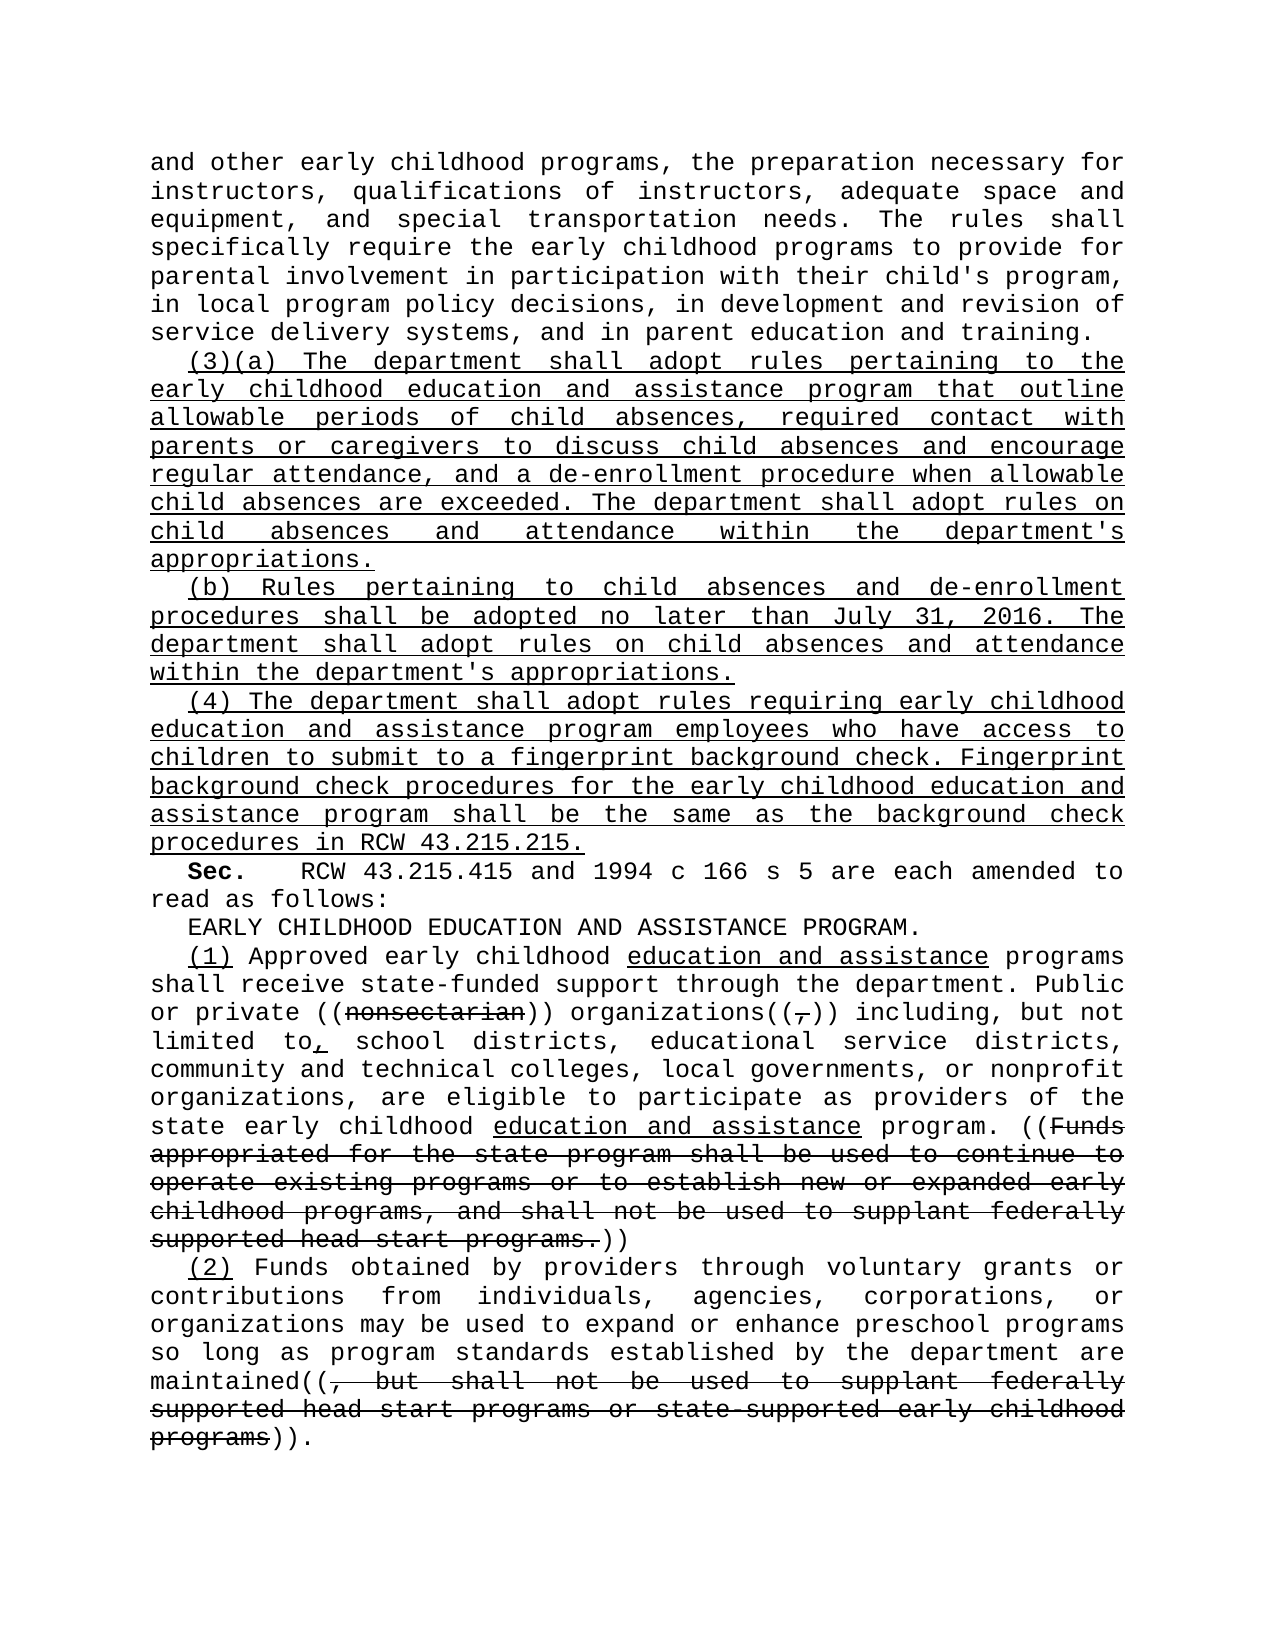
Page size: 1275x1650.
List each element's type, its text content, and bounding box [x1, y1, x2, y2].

text (1) Approved early childhood education and assistance programs shall receive state-funded support through the department. Public or private ((nonsectarian)) organizations((,)) including, but not limited to, school districts, educational service districts, community and technical colleges, local governments, or nonprofit organizations, are eligible to participate as providers of the state early childhood education and assistance program. ((Funds appropriated for the state program shall be used to continue to operate existing programs or to establish new or expanded early childhood programs, and shall not be used to supplant federally supported head start programs.)) [150, 943, 1125, 1183]
text (4) The department shall adopt rules requiring early childhood education and assistance program employees who have access to children to submit to a fingerprint background check. Fingerprint background check procedures for the early childhood education and assistance program shall be the same as the background check procedures in RCW 43.215.215. [150, 688, 1125, 740]
text (b) Rules pertaining to child absences and de-enrollment procedures shall be adopted no later than July 31, 2016. The department shall adopt rules on child absences and attendance within the department's appropriations. [150, 628, 1125, 655]
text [150, 150, 1125, 348]
text EARLY CHILDHOOD EDUCATION AND ASSISTANCE PROGRAM. [150, 915, 1125, 943]
text (b) Rules pertaining to child absences and de-enrollment procedures shall be adopted no later than July 31, 2016. The department shall adopt rules on child absences and attendance within the department's appropriations. [150, 575, 1125, 626]
text (4) The department shall adopt rules requiring early childhood education and assistance program employees who have access to children to submit to a fingerprint background check. Fingerprint background check procedures for the early childhood education and assistance program shall be the same as the background check procedures in RCW 43.215.215. [150, 741, 1125, 768]
text (2) Funds obtained by providers through voluntary grants or contributions from individuals, agencies, corporations, or organizations may be used to expand or enhance preschool programs so long as program standards established by the department are maintained((, but shall not be used to supplant federally supported head start programs or state-supported early childhood programs)). [150, 1255, 1125, 1410]
text Sec. RCW 43.215.415 and 1994 c 166 s 5 are each amended to read as follows: [150, 858, 1125, 915]
text (3)(a) The department shall adopt rules pertaining to the early childhood education and assistance program that outline allowable periods of child absences, required contact with parents or caregivers to discuss child absences and encourage regular attendance, and a de-enrollment procedure when allowable child absences are exceeded. The department shall adopt rules on child absences and attendance within the department's appropriations. [150, 543, 1125, 575]
text (4) The department shall adopt rules requiring early childhood education and assistance program employees who have access to children to submit to a fingerprint background check. Fingerprint background check procedures for the early childhood education and assistance program shall be the same as the background check procedures in RCW 43.215.215. [150, 798, 1125, 825]
text (1) Approved early childhood education and assistance programs shall receive state-funded support through the department. Public or private ((nonsectarian)) organizations((,)) including, but not limited to, school districts, educational service districts, community and technical colleges, local governments, or nonprofit organizations, are eligible to participate as providers of the state early childhood education and assistance program. ((Funds appropriated for the state program shall be used to continue to operate existing programs or to establish new or expanded early childhood programs, and shall not be used to supplant federally supported head start programs.)) [150, 1213, 1125, 1255]
text (4) The department shall adopt rules requiring early childhood education and assistance program employees who have access to children to submit to a fingerprint background check. Fingerprint background check procedures for the early childhood education and assistance program shall be the same as the background check procedures in RCW 43.215.215. [150, 770, 1125, 796]
text (4) The department shall adopt rules requiring early childhood education and assistance program employees who have access to children to submit to a fingerprint background check. Fingerprint background check procedures for the early childhood education and assistance program shall be the same as the background check procedures in RCW 43.215.215. [150, 826, 1125, 858]
text (3)(a) The department shall adopt rules pertaining to the early childhood education and assistance program that outline allowable periods of child absences, required contact with parents or caregivers to discuss child absences and encourage regular attendance, and a de-enrollment procedure when allowable child absences are exceeded. The department shall adopt rules on child absences and attendance within the department's appropriations. [150, 348, 1125, 400]
text (b) Rules pertaining to child absences and de-enrollment procedures shall be adopted no later than July 31, 2016. The department shall adopt rules on child absences and attendance within the department's appropriations. [150, 656, 1125, 688]
text (2) Funds obtained by providers through voluntary grants or contributions from individuals, agencies, corporations, or organizations may be used to expand or enhance preschool programs so long as program standards established by the department are maintained((, but shall not be used to supplant federally supported head start programs or state-supported early childhood programs)). [150, 1412, 1125, 1453]
